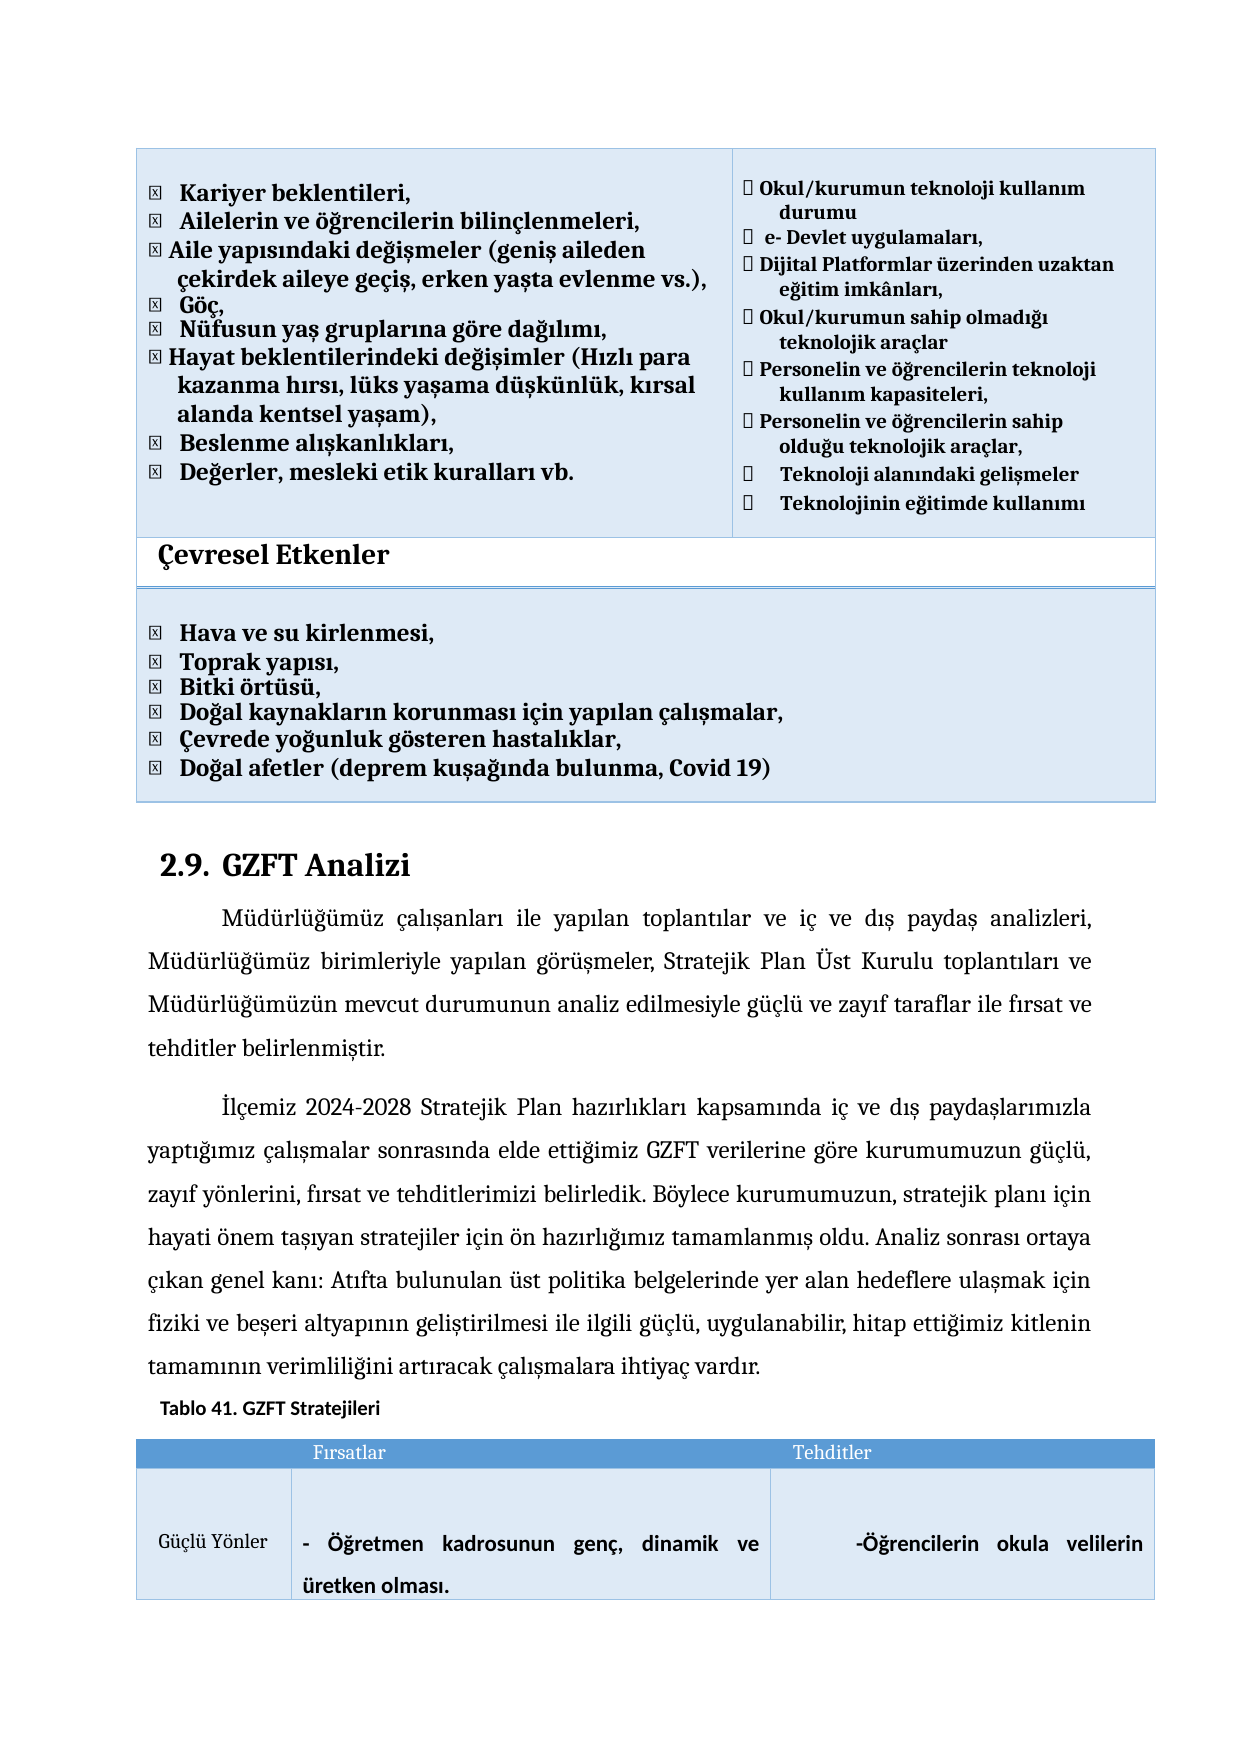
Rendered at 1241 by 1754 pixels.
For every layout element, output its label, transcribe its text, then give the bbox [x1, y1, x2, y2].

table_cell Güçlü Yönler [137, 1469, 291, 1599]
text Müdürlüğümüz çalışanları ile yapılan toplantılar ve iç ve dış paydaş analizleri, Müdürlüğümüz birimleriyle yapılan görüşmeler, Stratejik Plan Üst Kurulu toplantıları ve Müdürlüğümüzün mevcut durumunun analiz edilmesiyle güçlü ve zayıf taraflar ile fırsat ve tehditler belirlenmiştir. [148, 904, 1093, 1062]
table_cell  Hava ve su kirlenmesi,  Toprak yapısı,  Bitki örtüsü,  Doğal kaynakların korunması için yapılan çalışmalar,  Çevrede yoğunluk gösteren hastalıklar,  Doğal afetler (deprem kuşağında bulunma, Covid 19) [137, 589, 1155, 801]
text Tablo 41. GZFT Stratejileri [160, 1395, 1093, 1421]
subtitle GZFT Analizi [160, 847, 1093, 885]
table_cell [292, 1469, 770, 1599]
text İlçemiz 2024-2028 Stratejik Plan hazırlıkları kapsamında iç ve dış paydaşlarımızla yaptığımız çalışmalar sonrasında elde ettiğimiz GZFT verilerine göre kurumumuzun güçlü, zayıf yönlerini, fırsat ve tehditlerimizi belirledik. Böylece kurumumuzun, stratejik planı için hayati önem taşıyan stratejiler için ön hazırlığımız tamamlanmış oldu. Analiz sonrası ortaya çıkan genel kanı: Atıfta bulunulan üst politika belgelerinde yer alan hedeflere ulaşmak için fiziki ve beşeri altyapının geliştirilmesi ile ilgili güçlü, uygulanabilir, hitap ettiğimiz kitlenin tamamının verimliliğini artıracak çalışmalara ihtiyaç vardır. [148, 1093, 1093, 1381]
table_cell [771, 1469, 1154, 1599]
table_cell  Kariyer beklentileri,  Ailelerin ve öğrencilerin bilinçlenmeleri,  Aile yapısındaki değişmeler (geniş aileden çekirdek aileye geçiş, erken yaşta evlenme vs.),  Göç,  Nüfusun yaş gruplarına göre dağılımı,  Hayat beklentilerindeki değişimler (Hızlı para kazanma hırsı, lüks yaşama düşkünlük, kırsal alanda kentsel yaşam),  Beslenme alışkanlıkları,  Değerler, mesleki etik kuralları vb. [137, 149, 732, 537]
table_cell Çevresel Etkenler [137, 538, 1155, 586]
table_cell  Okul/kurumun teknoloji kullanım durumu  e- Devlet uygulamaları,  Dijital Platformlar üzerinden uzaktan eğitim imkânları,  Okul/kurumun sahip olmadığı teknolojik araçlar  Personelin ve öğrencilerin teknoloji kullanım kapasiteleri,  Personelin ve öğrencilerin sahip olduğu teknolojik araçlar,  Teknoloji alanındaki gelişmeler  Teknolojinin eğitimde kullanımı [733, 149, 1155, 537]
table_header Fırsatlar [292, 1440, 770, 1468]
table_header Tehditler [771, 1440, 1154, 1468]
table_header [137, 1440, 291, 1468]
